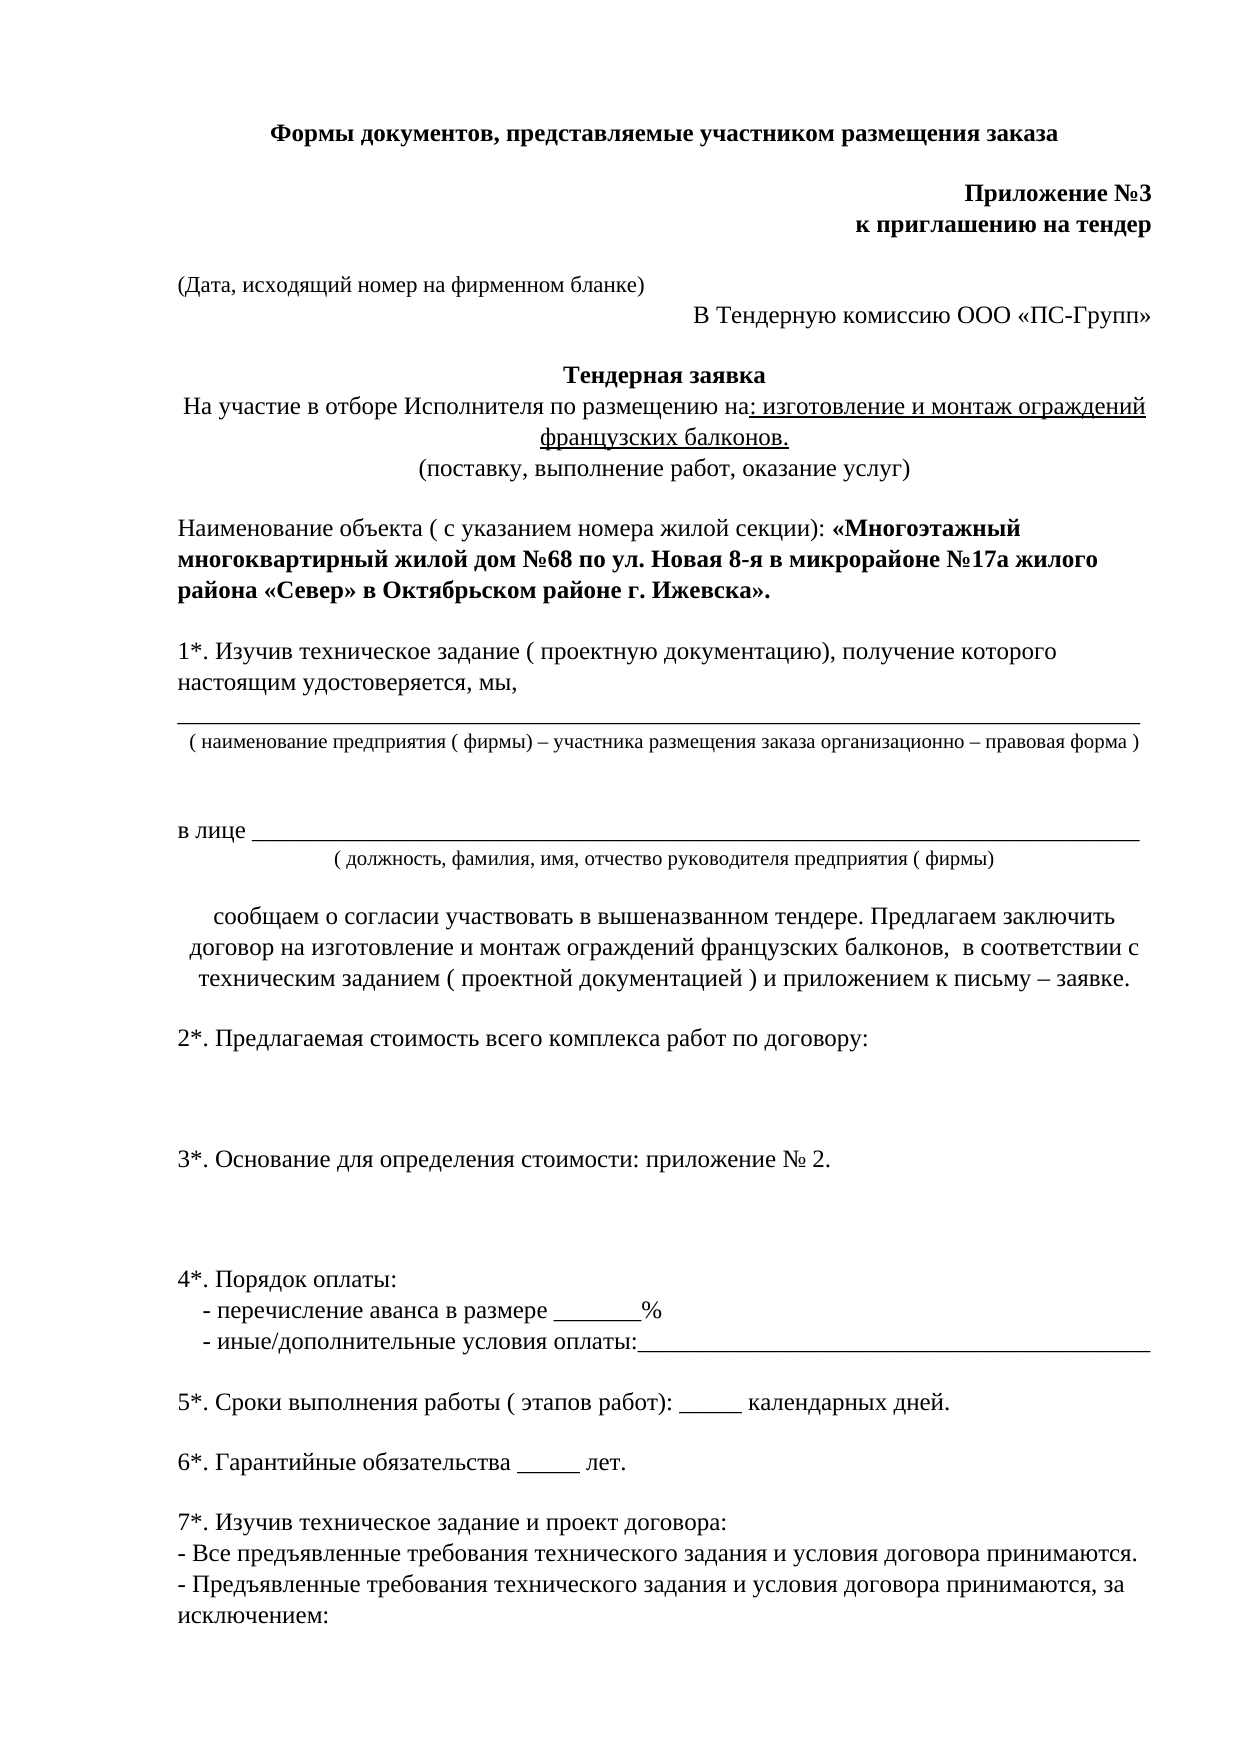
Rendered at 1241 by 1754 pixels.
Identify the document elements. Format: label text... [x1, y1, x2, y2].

text к приглашению на тендер [177, 209, 1152, 238]
text 2*. Предлагаемая стоимость всего комплекса работ по договору: [177, 1023, 1152, 1052]
text _____________________________________________________________________________ [177, 698, 1152, 727]
text (поставку, выполнение работ, оказание услуг) [177, 453, 1152, 482]
text ( должность, фамилия, имя, отчество руководителя предприятия ( фирмы) [177, 846, 1152, 870]
text - Все предъявленные требования технического задания и условия договора принимаются. [177, 1538, 1152, 1567]
text - Предъявленные требования технического задания и условия договора принимаются, за исключением: [177, 1569, 1152, 1629]
text В Тендерную комиссию ООО «ПС-Групп» [177, 300, 1152, 329]
text 1*. Изучив техническое задание ( проектную документацию), получение которого настоящим удостоверяется, мы, [177, 636, 1152, 696]
text Наименование объекта ( с указанием номера жилой секции): «Многоэтажный многоквартирный жилой дом №68 по ул. Новая 8-я в микрорайоне №17а жилого района «Север» в Октябрьском районе г. Ижевска». [177, 513, 1152, 604]
text (Дата, исходящий номер на фирменном бланке) [177, 271, 1152, 298]
text Приложение №3 [177, 178, 1152, 207]
text На участие в отборе Исполнителя по размещению на: изготовление и монтаж ограждений французских балконов. [177, 391, 1152, 451]
text Тендерная заявка [177, 360, 1152, 389]
text 6*. Гарантийные обязательства _____ лет. [177, 1447, 1152, 1476]
text 3*. Основание для определения стоимости: приложение № 2. [177, 1144, 1152, 1173]
text Формы документов, представляемые участником размещения заказа [177, 118, 1152, 147]
text - иные/дополнительные условия оплаты:_________________________________________ [177, 1326, 1152, 1355]
text 4*. Порядок оплаты: [177, 1264, 1152, 1293]
text - перечисление аванса в размере _______% [177, 1295, 1152, 1324]
text в лице _______________________________________________________________________ [177, 815, 1152, 844]
text 7*. Изучив техническое задание и проект договора: [177, 1507, 1152, 1536]
text 5*. Сроки выполнения работы ( этапов работ): _____ календарных дней. [177, 1387, 1152, 1415]
text ( наименование предприятия ( фирмы) – участника размещения заказа организационно – правовая форма ) [177, 729, 1152, 753]
text сообщаем о согласии участвовать в вышеназванном тендере. Предлагаем заключить договор на изготовление и монтаж ограждений французских балконов, в соответствии с техническим заданием ( проектной документацией ) и приложением к письму – заявке. [177, 901, 1152, 992]
